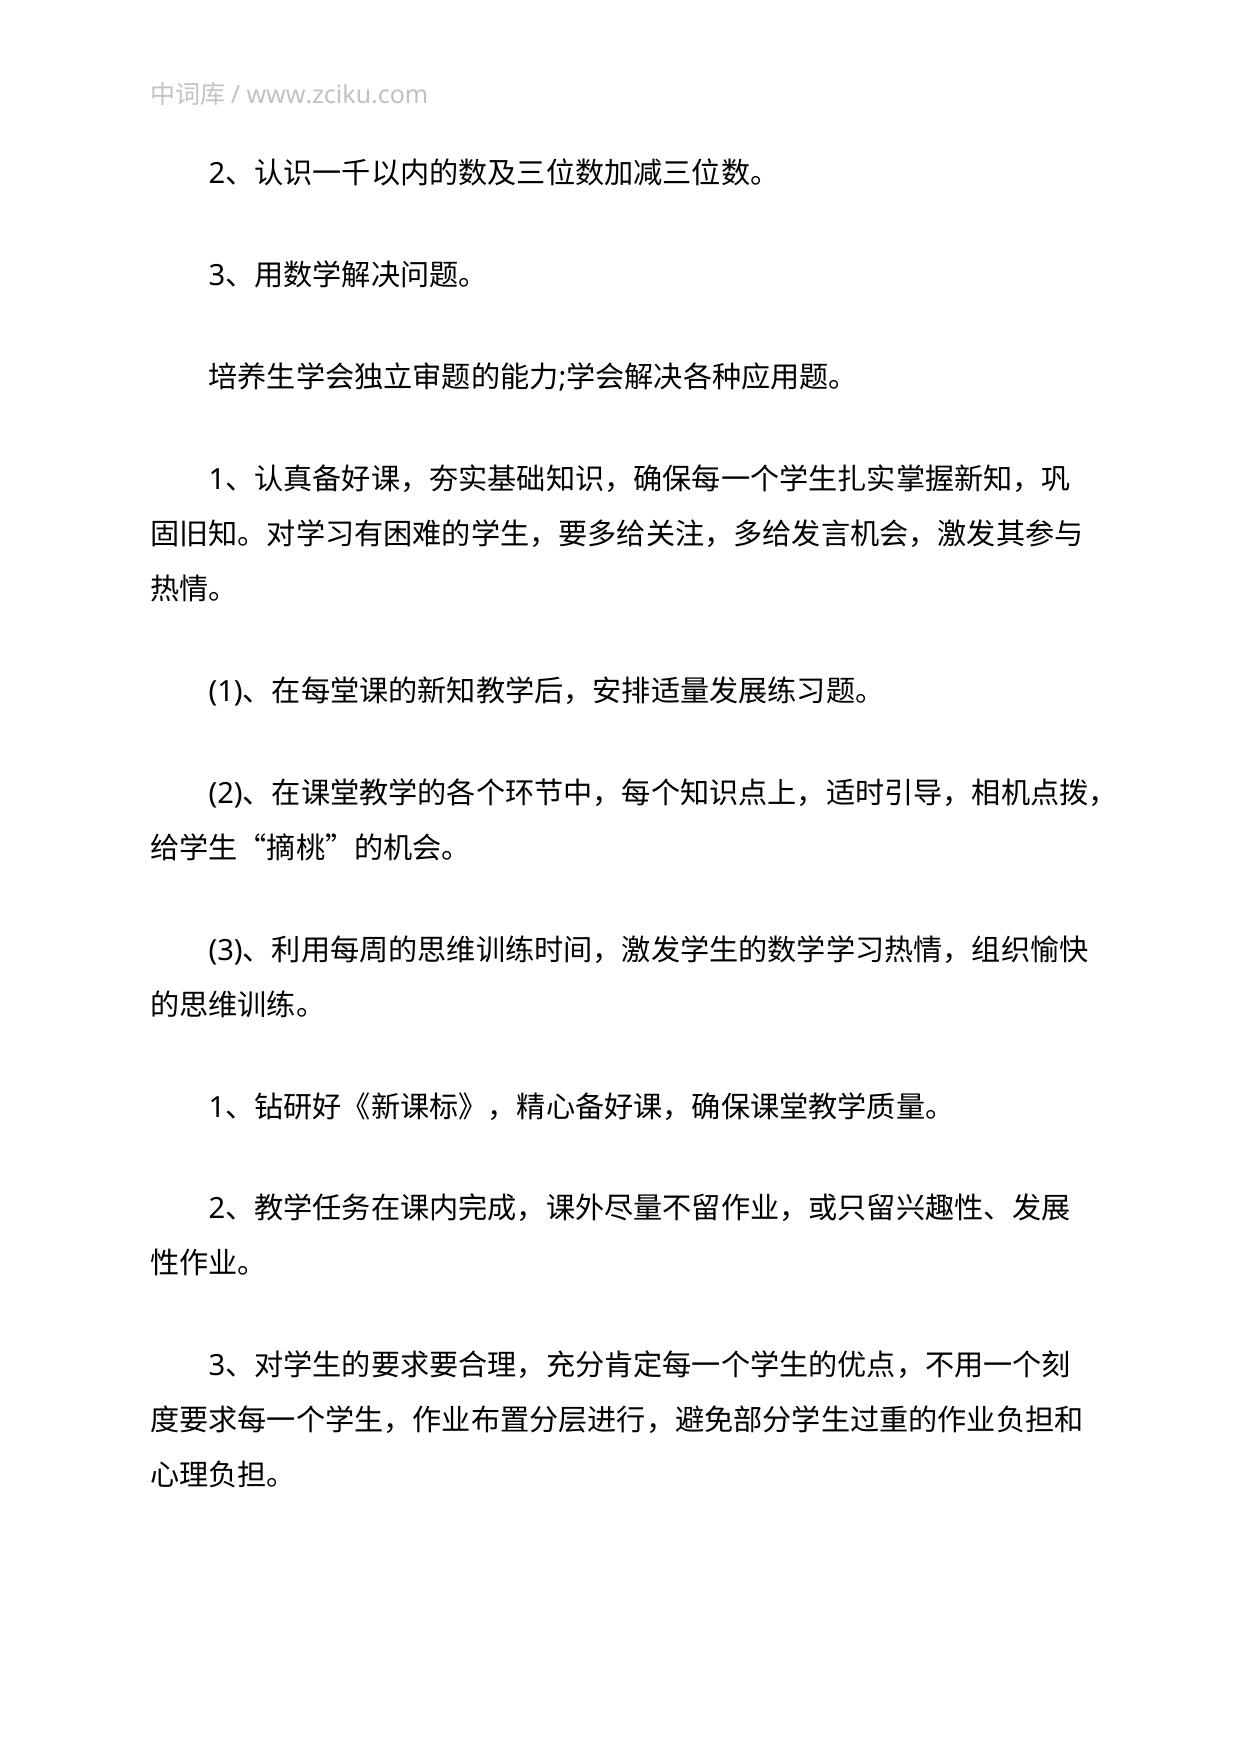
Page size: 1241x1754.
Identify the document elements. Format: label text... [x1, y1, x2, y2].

text 1、钻研好《新课标》，精心备好课，确保课堂教学质量。 [150, 1083, 1090, 1126]
text 2、教学任务在课内完成，课外尽量不留作业，或只留兴趣性、发展性作业。 [150, 1185, 1090, 1282]
text (1)、在每堂课的新知教学后，安排适量发展练习题。 [150, 668, 1090, 710]
text (2)、在课堂教学的各个环节中，每个知识点上，适时引导，相机点拨，给学生“摘桃”的机会。 [150, 769, 1090, 867]
text (3)、利用每周的思维训练时间，激发学生的数学学习热情，组织愉快的思维训练。 [150, 926, 1090, 1024]
text 培养生学会独立审题的能力;学会解决各种应用题。 [150, 354, 1090, 396]
text 3、对学生的要求要合理，充分肯定每一个学生的优点，不用一个刻度要求每一个学生，作业布置分层进行，避免部分学生过重的作业负担和心理负担。 [150, 1342, 1090, 1494]
text 1、认真备好课，夯实基础知识，确保每一个学生扎实掌握新知，巩固旧知。对学习有困难的学生，要多给关注，多给发言机会，激发其参与热情。 [150, 456, 1090, 608]
text 2、认识一千以内的数及三位数加减三位数。 [150, 150, 1090, 192]
text 3、用数学解决问题。 [150, 252, 1090, 294]
